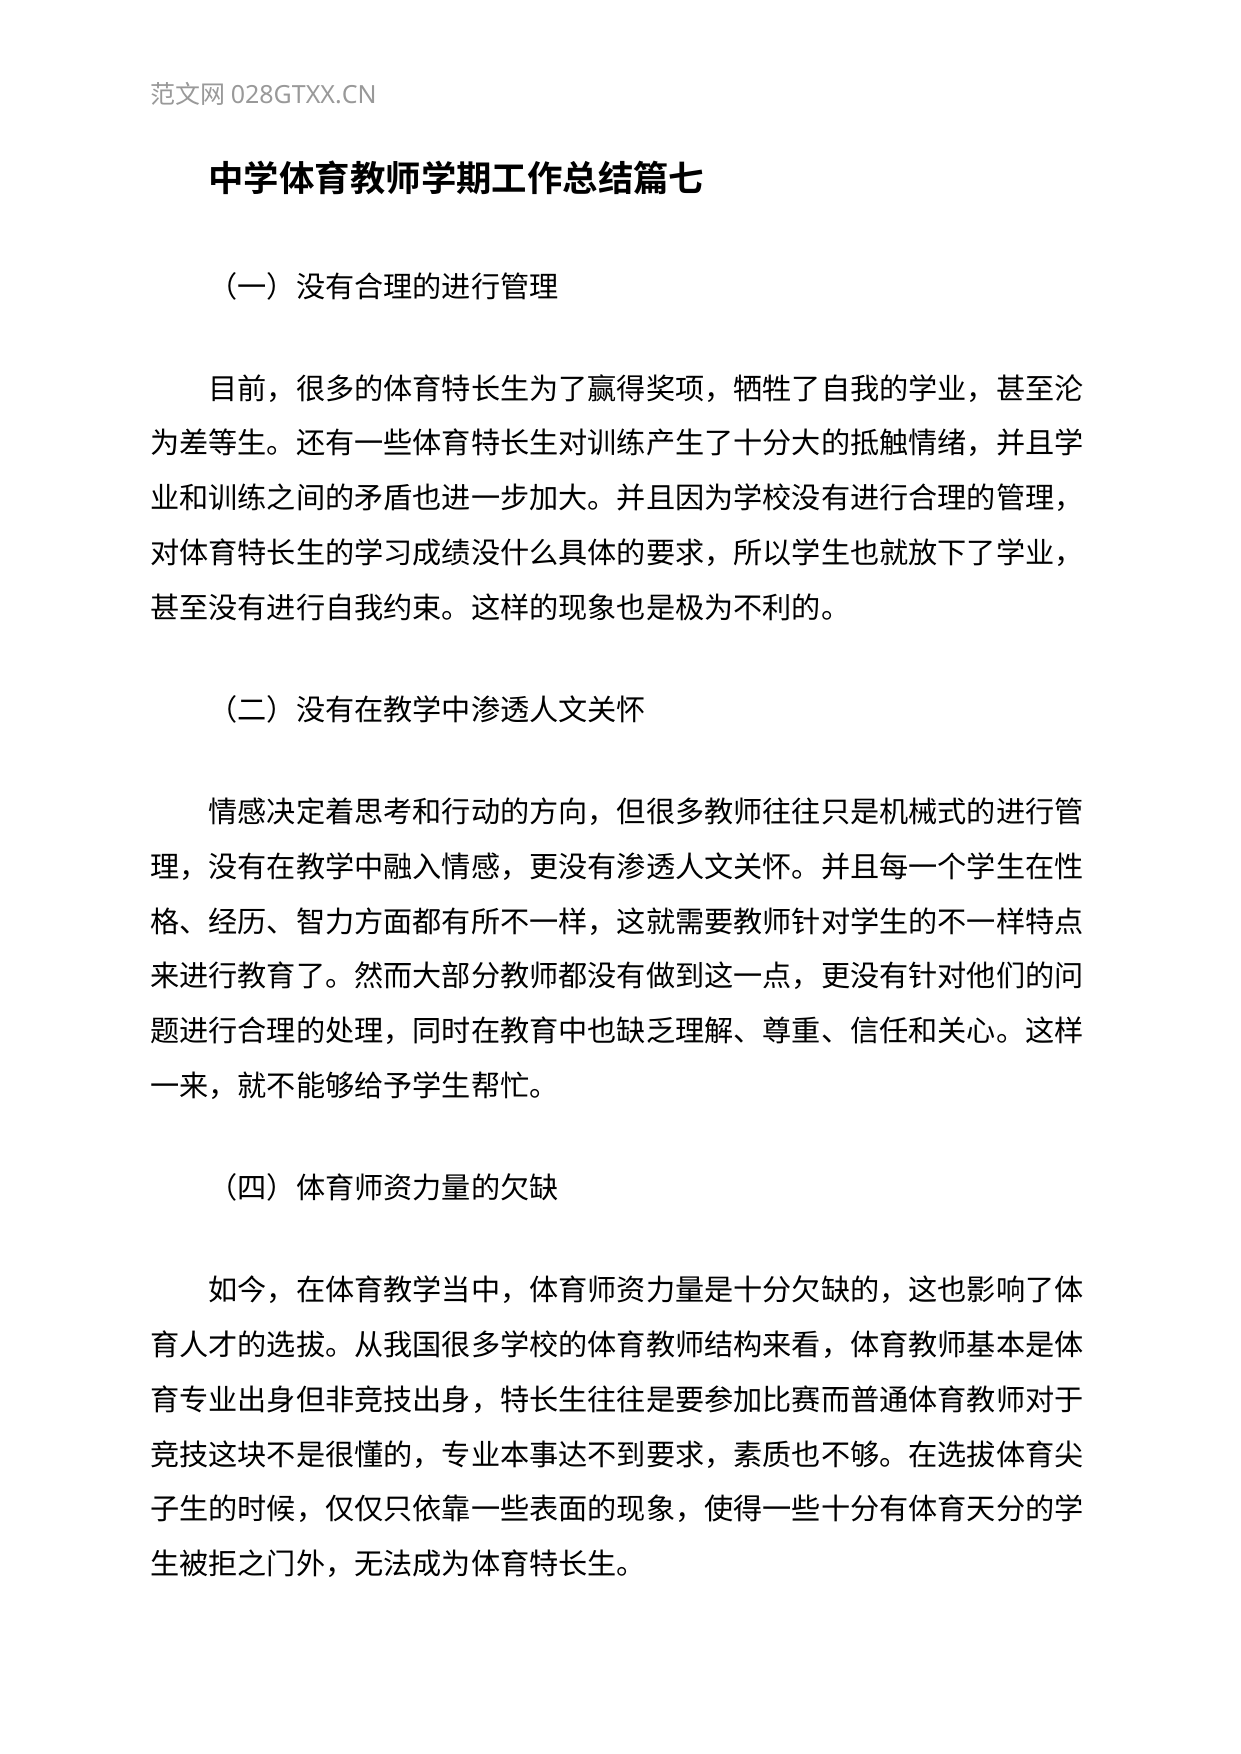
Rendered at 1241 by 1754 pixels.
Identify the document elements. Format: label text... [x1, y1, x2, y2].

text 如今，在体育教学当中，体育师资力量是十分欠缺的，这也影响了体育人才的选拔。从我国很多学校的体育教师结构来看，体育教师基本是体育专业出身但非竞技出身，特长生往往是要参加比赛而普通体育教师对于竞技这块不是很懂的，专业本事达不到要求，素质也不够。在选拔体育尖子生的时候，仅仅只依靠一些表面的现象，使得一些十分有体育天分的学生被拒之门外，无法成为体育特长生。 [150, 1266, 1090, 1583]
text 目前，很多的体育特长生为了赢得奖项，牺牲了自我的学业，甚至沦为差等生。还有一些体育特长生对训练产生了十分大的抵触情绪，并且学业和训练之间的矛盾也进一步加大。并且因为学校没有进行合理的管理，对体育特长生的学习成绩没什么具体的要求，所以学生也就放下了学业，甚至没有进行自我约束。这样的现象也是极为不利的。 [150, 365, 1090, 627]
text 情感决定着思考和行动的方向，但很多教师往往只是机械式的进行管理，没有在教学中融入情感，更没有渗透人文关怀。并且每一个学生在性格、经历、智力方面都有所不一样，这就需要教师针对学生的不一样特点来进行教育了。然而大部分教师都没有做到这一点，更没有针对他们的问题进行合理的处理，同时在教育中也缺乏理解、尊重、信任和关心。这样一来，就不能够给予学生帮忙。 [150, 788, 1090, 1105]
text （二）没有在教学中渗透人文关怀 [150, 687, 1090, 729]
text 中学体育教师学期工作总结篇七 [150, 150, 1090, 201]
text （一）没有合理的进行管理 [150, 263, 1090, 306]
text （四）体育师资力量的欠缺 [150, 1164, 1090, 1207]
